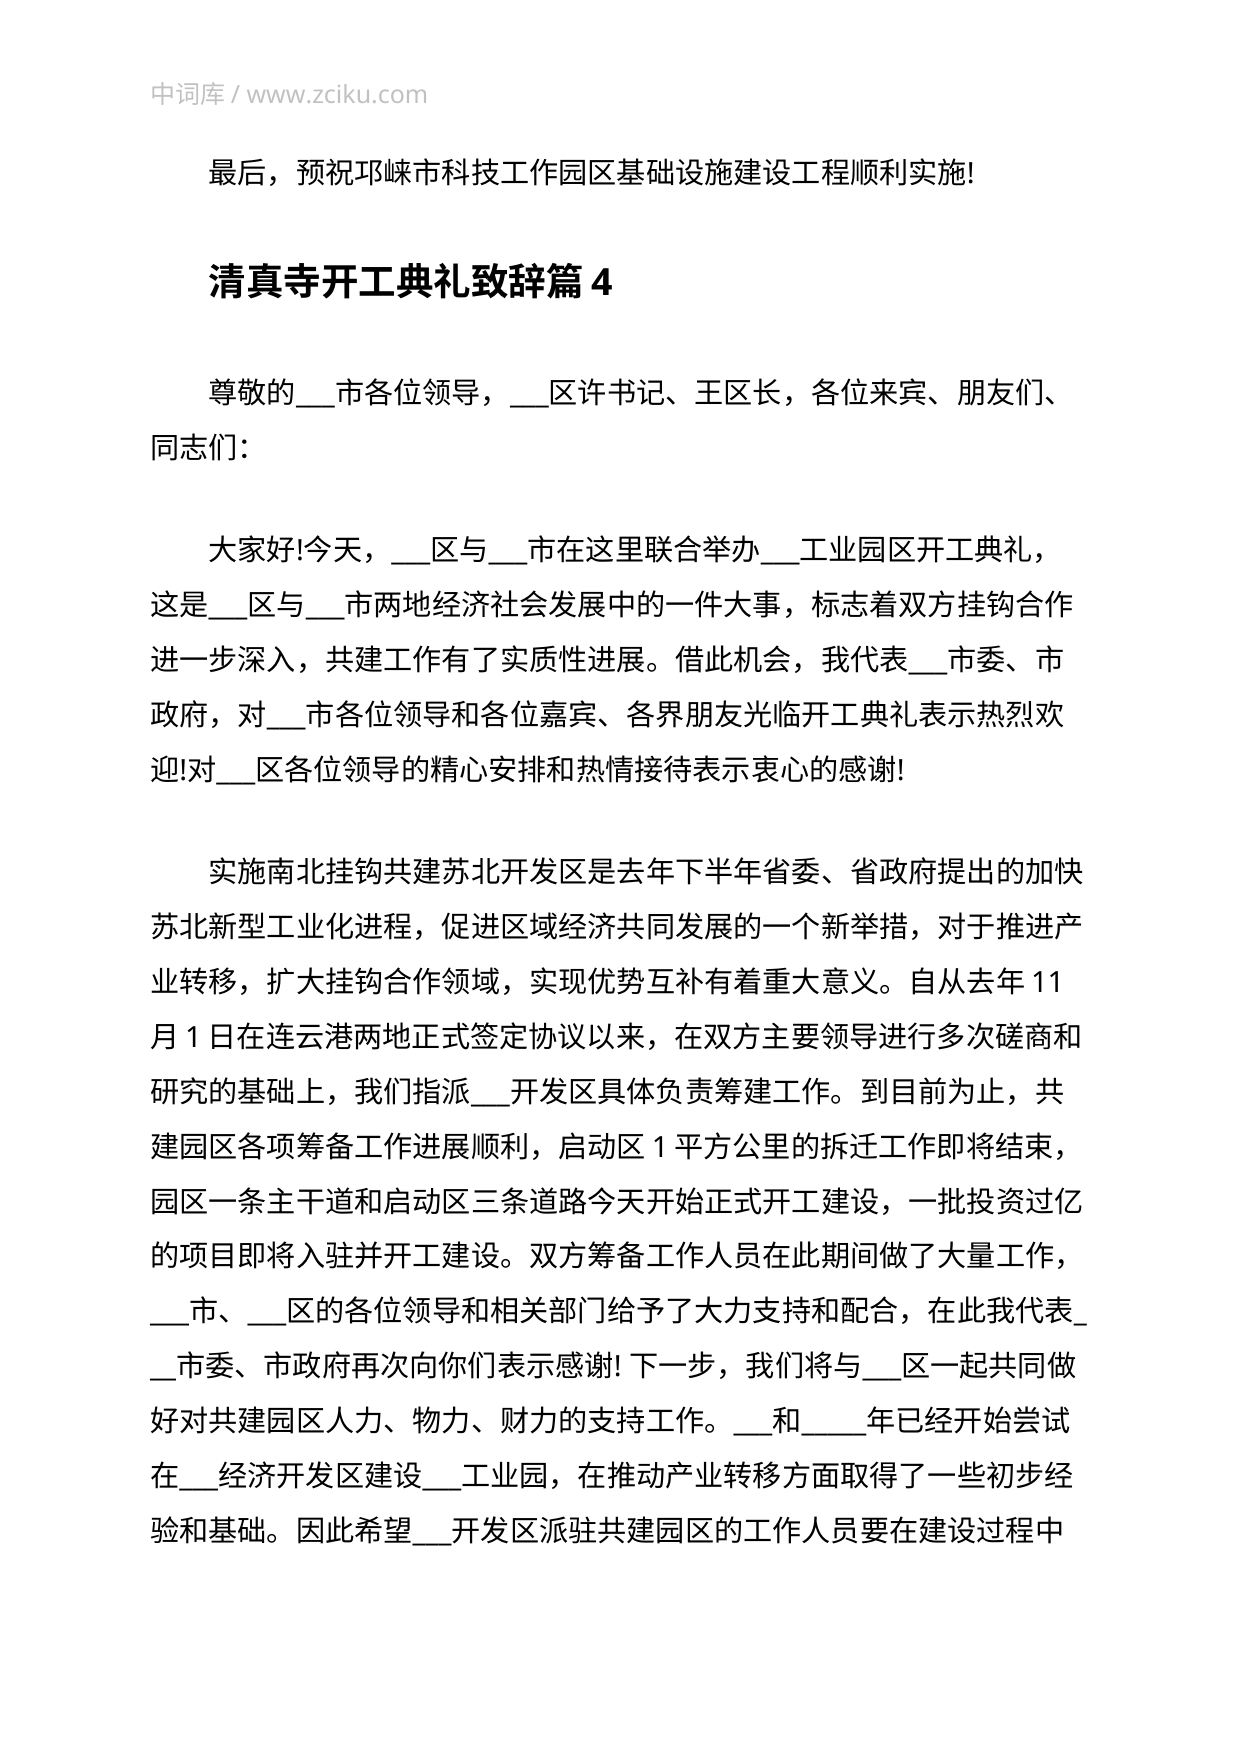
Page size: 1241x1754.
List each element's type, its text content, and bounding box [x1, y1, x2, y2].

text 大家好!今天，___区与___市在这里联合举办___工业园区开工典礼，这是___区与___市两地经济社会发展中的一件大事，标志着双方挂钩合作进一步深入，共建工作有了实质性进展。借此机会，我代表___市委、市政府，对___市各位领导和各位嘉宾、各界朋友光临开工典礼表示热烈欢迎!对___区各位领导的精心安排和热情接待表示衷心的感谢! [150, 526, 1090, 789]
text 尊敬的___市各位领导，___区许书记、王区长，各位来宾、朋友们、同志们： [150, 369, 1090, 467]
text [150, 848, 1090, 1550]
text 清真寺开工典礼致辞篇4 [150, 252, 1090, 306]
text 最后，预祝邛崃市科技工作园区基础设施建设工程顺利实施! [150, 150, 1090, 192]
